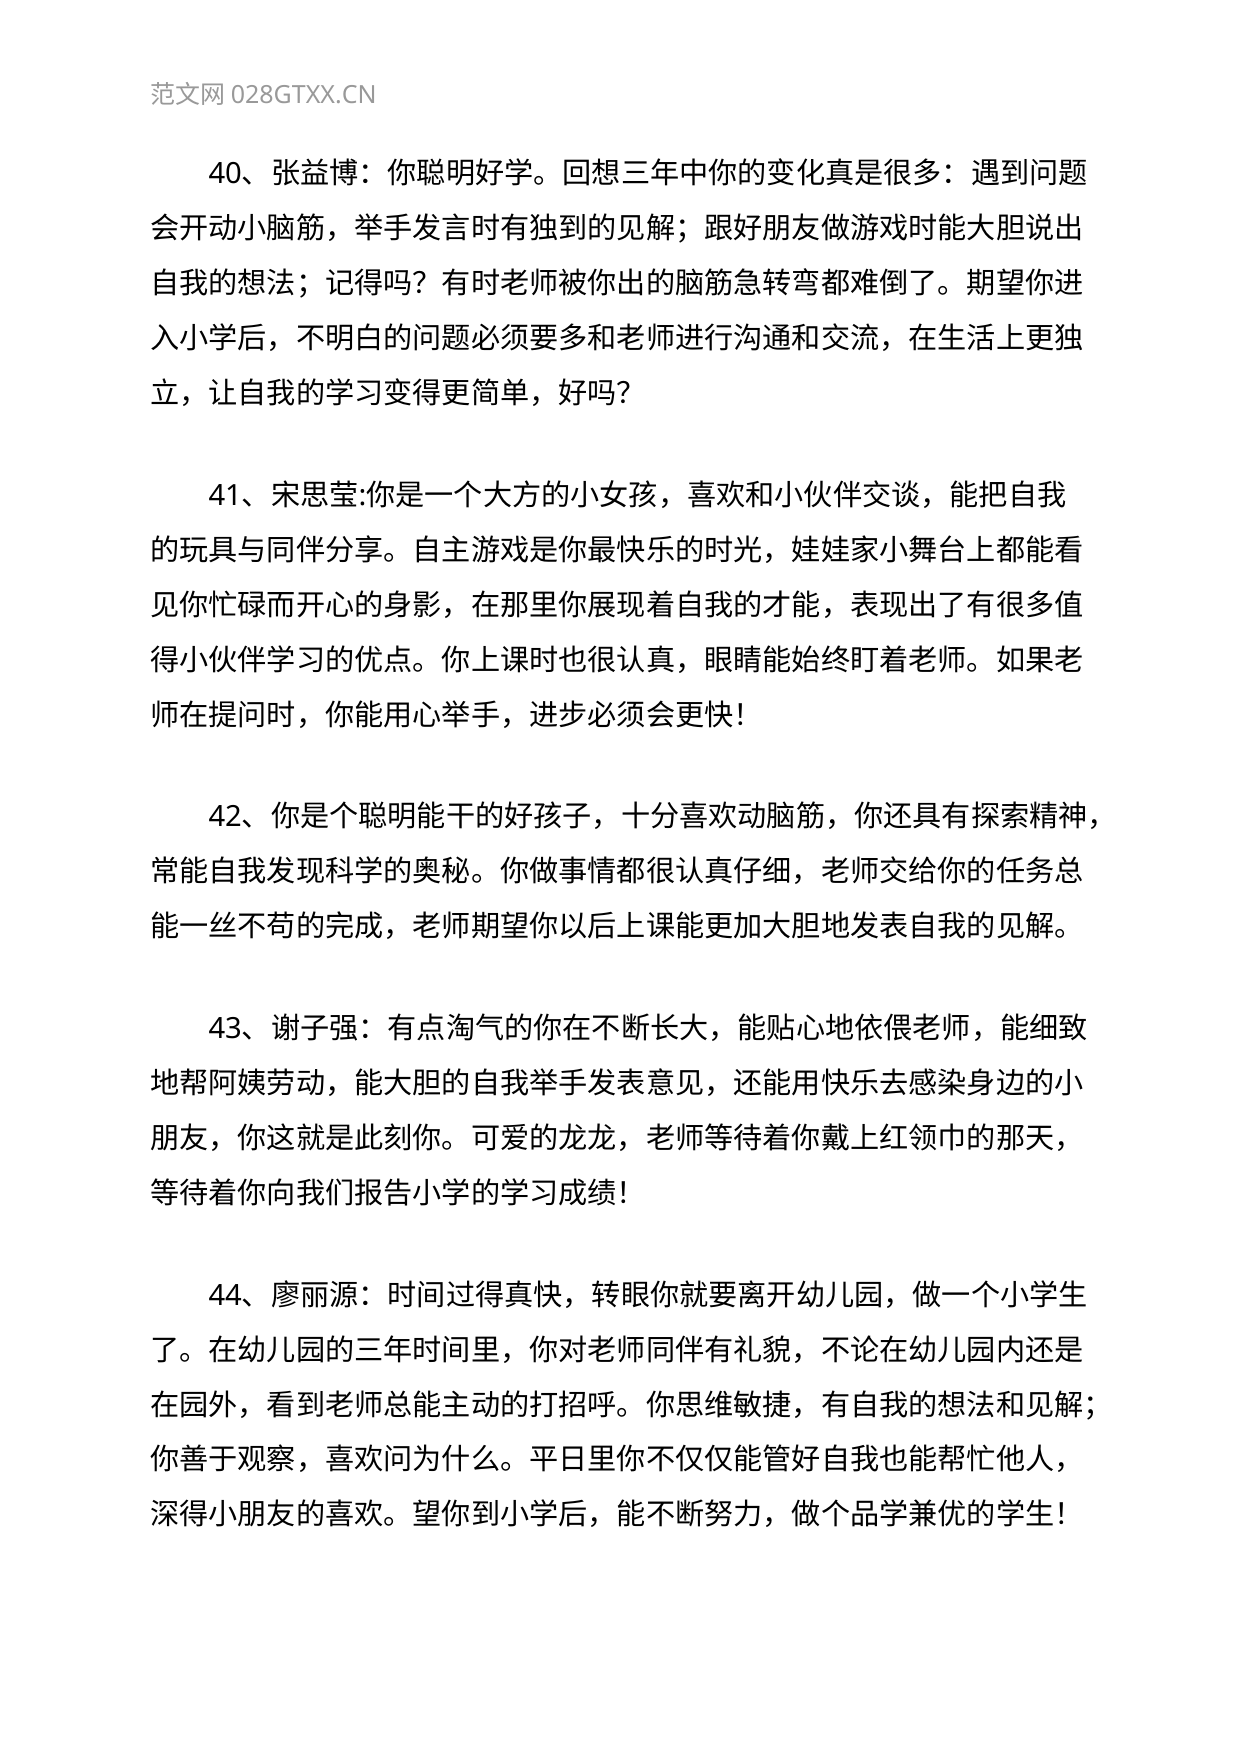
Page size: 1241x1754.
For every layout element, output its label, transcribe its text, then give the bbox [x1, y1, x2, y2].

text 42、你是个聪明能干的好孩子，十分喜欢动脑筋，你还具有探索精神，常能自我发现科学的奥秘。你做事情都很认真仔细，老师交给你的任务总能一丝不苟的完成，老师期望你以后上课能更加大胆地发表自我的见解。 [150, 793, 1090, 945]
text 41、宋思莹:你是一个大方的小女孩，喜欢和小伙伴交谈，能把自我的玩具与同伴分享。自主游戏是你最快乐的时光，娃娃家小舞台上都能看见你忙碌而开心的身影，在那里你展现着自我的才能，表现出了有很多值得小伙伴学习的优点。你上课时也很认真，眼睛能始终盯着老师。如果老师在提问时，你能用心举手，进步必须会更快！ [150, 471, 1090, 733]
text 43、谢子强：有点淘气的你在不断长大，能贴心地依偎老师，能细致地帮阿姨劳动，能大胆的自我举手发表意见，还能用快乐去感染身边的小朋友，你这就是此刻你。可爱的龙龙，老师等待着你戴上红领巾的那天，等待着你向我们报告小学的学习成绩！ [150, 1004, 1090, 1212]
text 40、张益博：你聪明好学。回想三年中你的变化真是很多：遇到问题会开动小脑筋，举手发言时有独到的见解；跟好朋友做游戏时能大胆说出自我的想法；记得吗？有时老师被你出的脑筋急转弯都难倒了。期望你进入小学后，不明白的问题必须要多和老师进行沟通和交流，在生活上更独立，让自我的学习变得更简单，好吗？ [150, 150, 1090, 412]
text 44、廖丽源：时间过得真快，转眼你就要离开幼儿园，做一个小学生了。在幼儿园的三年时间里，你对老师同伴有礼貌，不论在幼儿园内还是在园外，看到老师总能主动的打招呼。你思维敏捷，有自我的想法和见解；你善于观察，喜欢问为什么。平日里你不仅仅能管好自我也能帮忙他人，深得小朋友的喜欢。望你到小学后，能不断努力，做个品学兼优的学生！ [150, 1271, 1090, 1533]
